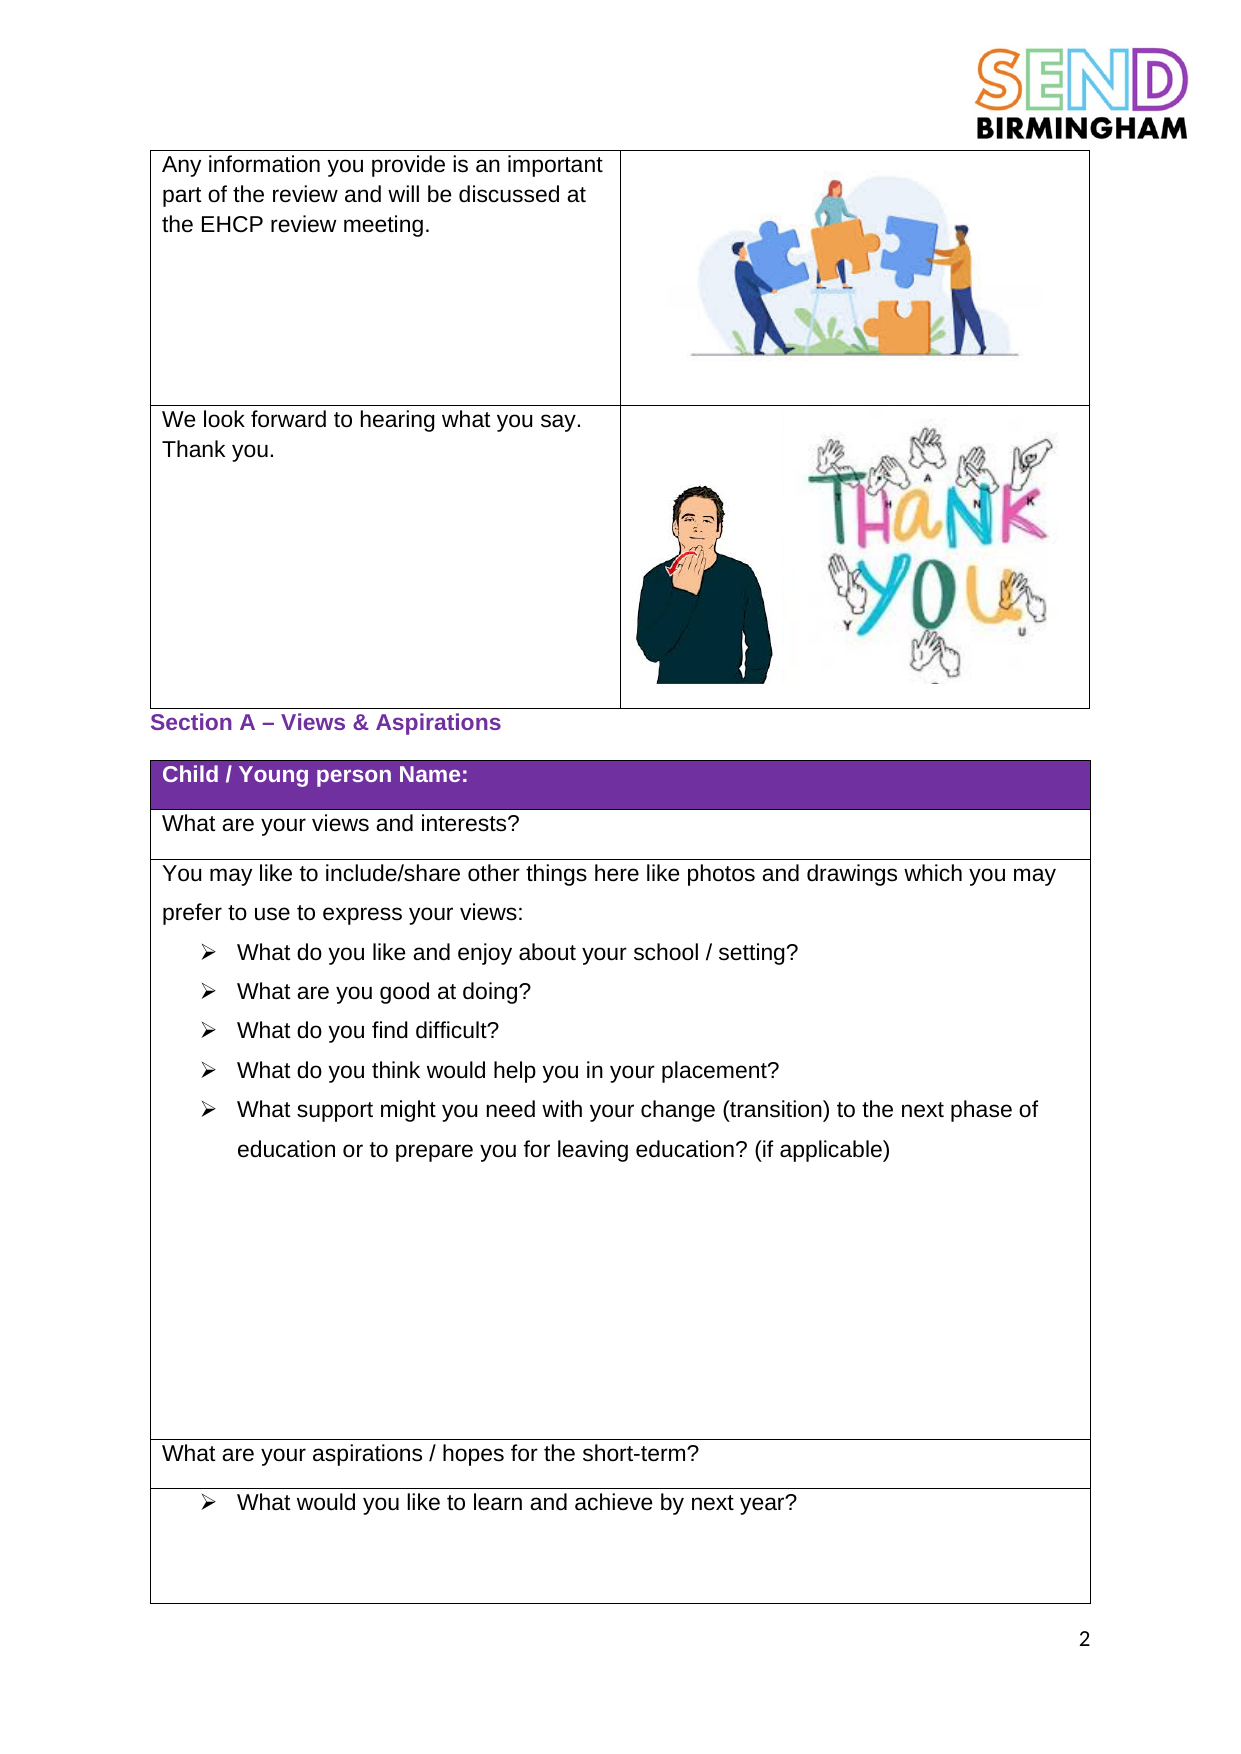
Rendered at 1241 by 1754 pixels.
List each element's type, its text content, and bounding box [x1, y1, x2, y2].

text Section A – Views & Aspirations [150, 709, 1090, 736]
table_cell We look forward to hearing what you say. Thank you. [151, 406, 620, 708]
picture [781, 406, 1060, 684]
picture [970, 34, 1189, 141]
table_cell [621, 406, 1089, 708]
table_cell What are your aspirations / hopes for the short-term? [151, 1440, 1090, 1488]
table_cell What would you like to learn and achieve by next year? [151, 1489, 1090, 1603]
picture [631, 485, 777, 684]
table_cell You may like to include/share other things here like photos and drawings which you may prefer to use to express your views: What do you like and enjoy about your school / setting? What are you good at doing? What do you find difficult? What do you think would help you in your placement? What support might you need with your change (transition) to the next phase of education or to prepare you for leaving education? (if applicable) [151, 860, 1090, 1439]
table_cell Any information you provide is an important part of the review and will be discussed at the EHCP review meeting. [151, 151, 620, 405]
table_cell What are your views and interests? [151, 810, 1090, 858]
table_header Child / Young person Name: [151, 761, 1090, 809]
table_cell [621, 151, 1089, 405]
picture [666, 151, 1044, 381]
